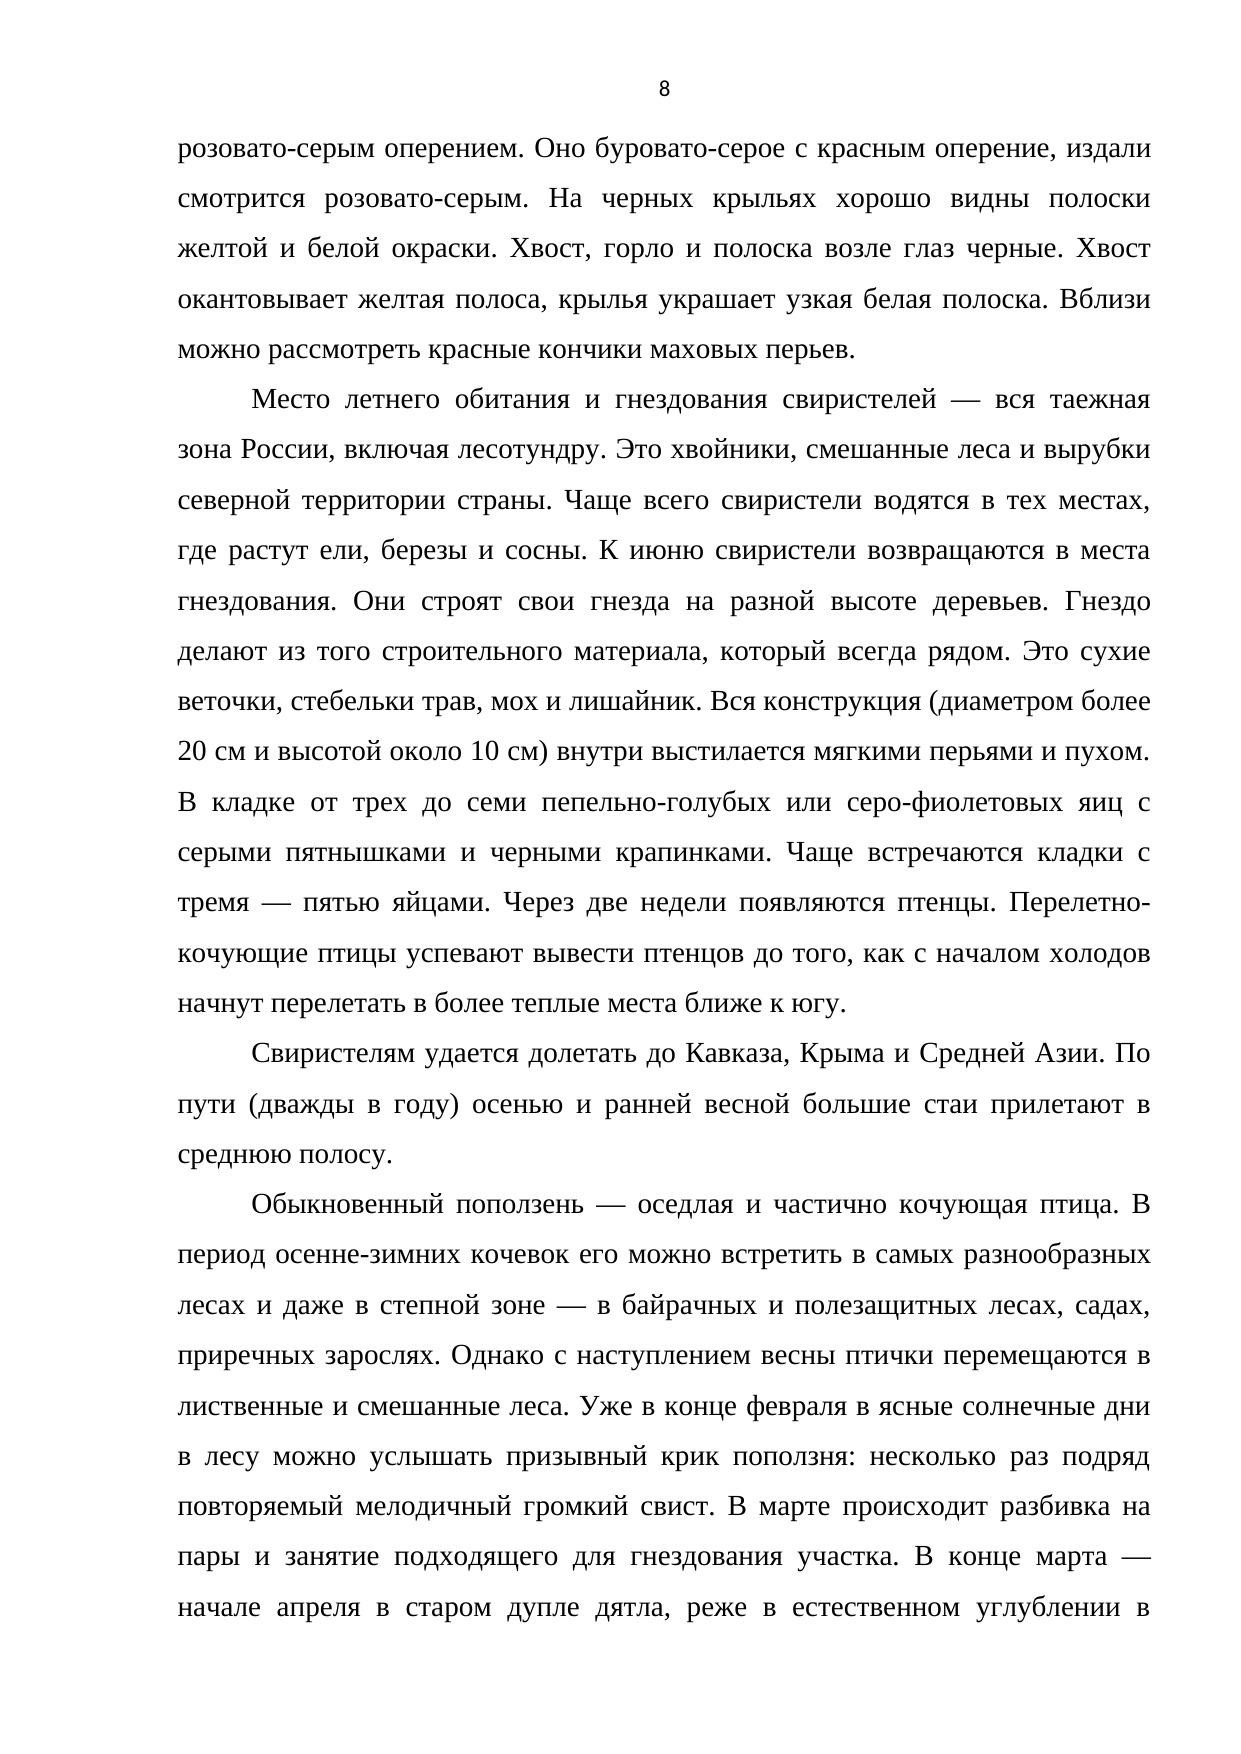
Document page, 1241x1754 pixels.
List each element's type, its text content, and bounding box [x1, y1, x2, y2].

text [177, 130, 1152, 364]
text Свиристелям удается долетать до Кавказа, Крыма и Средней Азии. По пути (дважды в году) осенью и ранней весной большие стаи прилетают в среднюю полосу. [177, 1035, 1152, 1169]
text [177, 1186, 1152, 1622]
text Место летнего обитания и гнездования свиристелей — вся таежная зона России, включая лесотундру. Это хвойники, смешанные леса и вырубки северной территории страны. Чаще всего свиристели водятся в тех местах, где растут ели, березы и сосны. К июню свиристели возвращаются в места гнездования. Они строят свои гнезда на разной высоте деревьев. Гнездо делают из того строительного материала, который всегда рядом. Это сухие веточки, стебельки трав, мох и лишайник. Вся конструкция (диаметром более 20 см и высотой около 10 см) внутри выстилается мягкими перьями и пухом. В кладке от трех до семи пепельно-голубых или серо-фиолетовых яиц с серыми пятнышками и черными крапинками. Чаще встречаются кладки с тремя — пятью яйцами. Через две недели появляются птенцы. Перелетно-кочующие птицы успевают вывести птенцов до того, как с началом холодов начнут перелетать в более теплые места ближе к югу. [177, 381, 1152, 1019]
